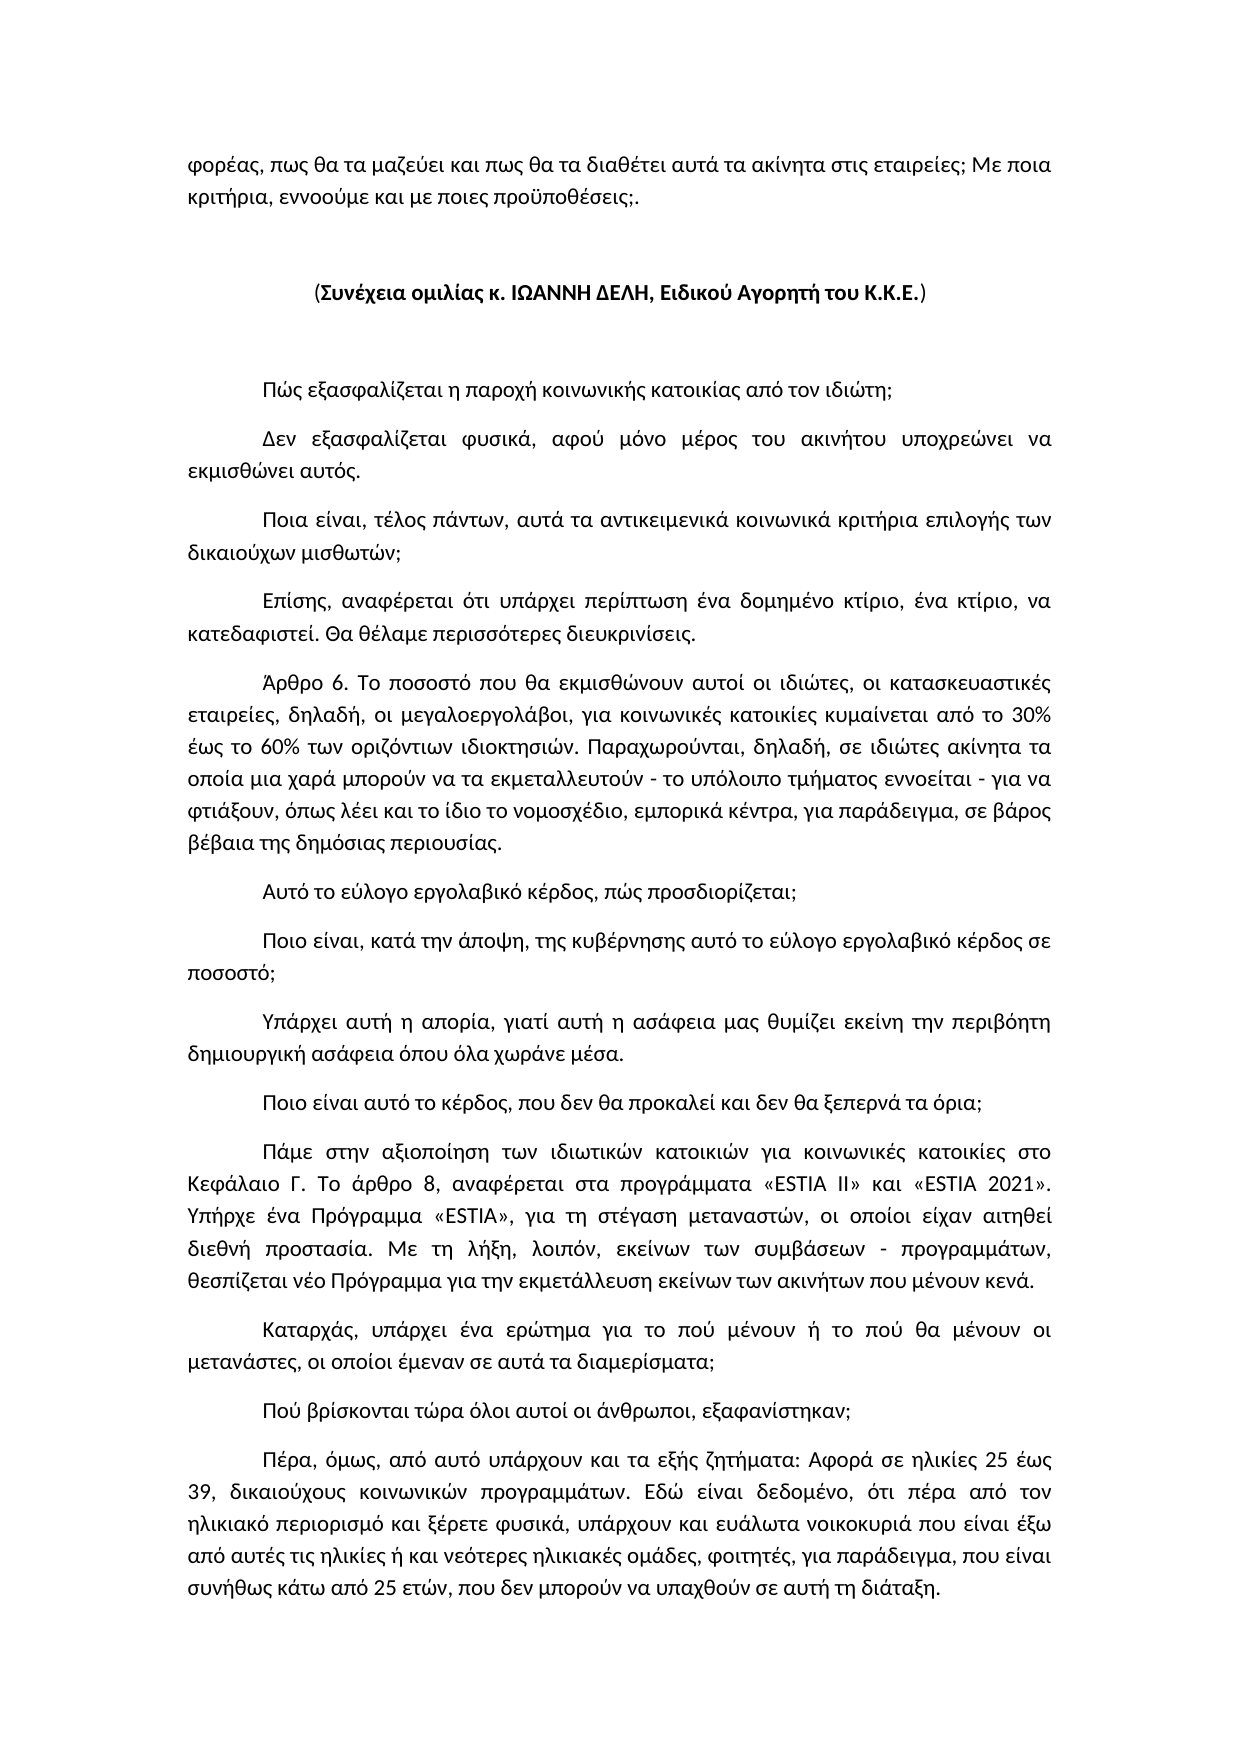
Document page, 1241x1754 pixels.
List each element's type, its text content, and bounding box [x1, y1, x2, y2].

text Υπάρχει αυτή η απορία, γιατί αυτή η ασάφεια μας θυμίζει εκείνη την περιβόητη δημιουργική ασάφεια όπου όλα χωράνε μέσα. [187, 1007, 1053, 1067]
text Ποιο είναι, κατά την άποψη, της κυβέρνησης αυτό το εύλογο εργολαβικό κέρδος σε ποσοστό; [187, 926, 1053, 986]
text Ποια είναι, τέλος πάντων, αυτά τα αντικειμενικά κοινωνικά κριτήρια επιλογής των δικαιούχων μισθωτών; [187, 506, 1053, 566]
text Πώς εξασφαλίζεται η παροχή κοινωνικής κατοικίας από τον ιδιώτη; [187, 376, 1053, 404]
text Καταρχάς, υπάρχει ένα ερώτημα για το πού μένουν ή το πού θα μένουν οι μετανάστες, οι οποίοι έμεναν σε αυτά τα διαμερίσματα; [187, 1315, 1053, 1375]
text Δεν εξασφαλίζεται φυσικά, αφού μόνο μέρος του ακινήτου υποχρεώνει να εκμισθώνει αυτός. [187, 424, 1053, 485]
text (Συνέχεια ομιλίας κ. ΙΩΑΝΝΗ ΔΕΛΗ, Ειδικού Αγορητή του Κ.Κ.Ε.) [187, 278, 1053, 306]
text Πέρα, όμως, από αυτό υπάρχουν και τα εξής ζητήματα: Αφορά σε ηλικίες 25 έως 39, δικαιούχους κοινωνικών προγραμμάτων. Εδώ είναι δεδομένο, ότι πέρα από τον ηλικιακό περιορισμό και ξέρετε φυσικά, υπάρχουν και ευάλωτα νοικοκυριά που είναι έξω από αυτές τις ηλικίες ή και νεότερες ηλικιακές ομάδες, φοιτητές, για παράδειγμα, που είναι συνήθως κάτω από 25 ετών, που δεν μπορούν να υπαχθούν σε αυτή τη διάταξη. [187, 1445, 1053, 1601]
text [187, 150, 1053, 210]
text Πάμε στην αξιοποίηση των ιδιωτικών κατοικιών για κοινωνικές κατοικίες στο Κεφάλαιο Γ. Το άρθρο 8, αναφέρεται στα προγράμματα «ESTIA II» και «ESTIA 2021». Υπήρχε ένα Πρόγραμμα «ESTIA», για τη στέγαση μεταναστών, οι οποίοι είχαν αιτηθεί διεθνή προστασία. Με τη λήξη, λοιπόν, εκείνων των συμβάσεων - προγραμμάτων, θεσπίζεται νέο Πρόγραμμα για την εκμετάλλευση εκείνων των ακινήτων που μένουν κενά. [187, 1137, 1053, 1294]
text Άρθρο 6. Το ποσοστό που θα εκμισθώνουν αυτοί οι ιδιώτες, οι κατασκευαστικές εταιρείες, δηλαδή, οι μεγαλοεργολάβοι, για κοινωνικές κατοικίες κυμαίνεται από το 30% έως το 60% των οριζόντιων ιδιοκτησιών. Παραχωρούνται, δηλαδή, σε ιδιώτες ακίνητα τα οποία μια χαρά μπορούν να τα εκμεταλλευτούν - το υπόλοιπο τμήματος εννοείται - για να φτιάξουν, όπως λέει και το ίδιο το νομοσχέδιο, εμπορικά κέντρα, για παράδειγμα, σε βάρος βέβαια της δημόσιας περιουσίας. [187, 668, 1053, 857]
text Πού βρίσκονται τώρα όλοι αυτοί οι άνθρωποι, εξαφανίστηκαν; [187, 1396, 1053, 1424]
text Ποιο είναι αυτό το κέρδος, που δεν θα προκαλεί και δεν θα ξεπερνά τα όρια; [187, 1088, 1053, 1116]
text Επίσης, αναφέρεται ότι υπάρχει περίπτωση ένα δομημένο κτίριο, ένα κτίριο, να κατεδαφιστεί. Θα θέλαμε περισσότερες διευκρινίσεις. [187, 587, 1053, 647]
text Αυτό το εύλογο εργολαβικό κέρδος, πώς προσδιορίζεται; [187, 877, 1053, 905]
